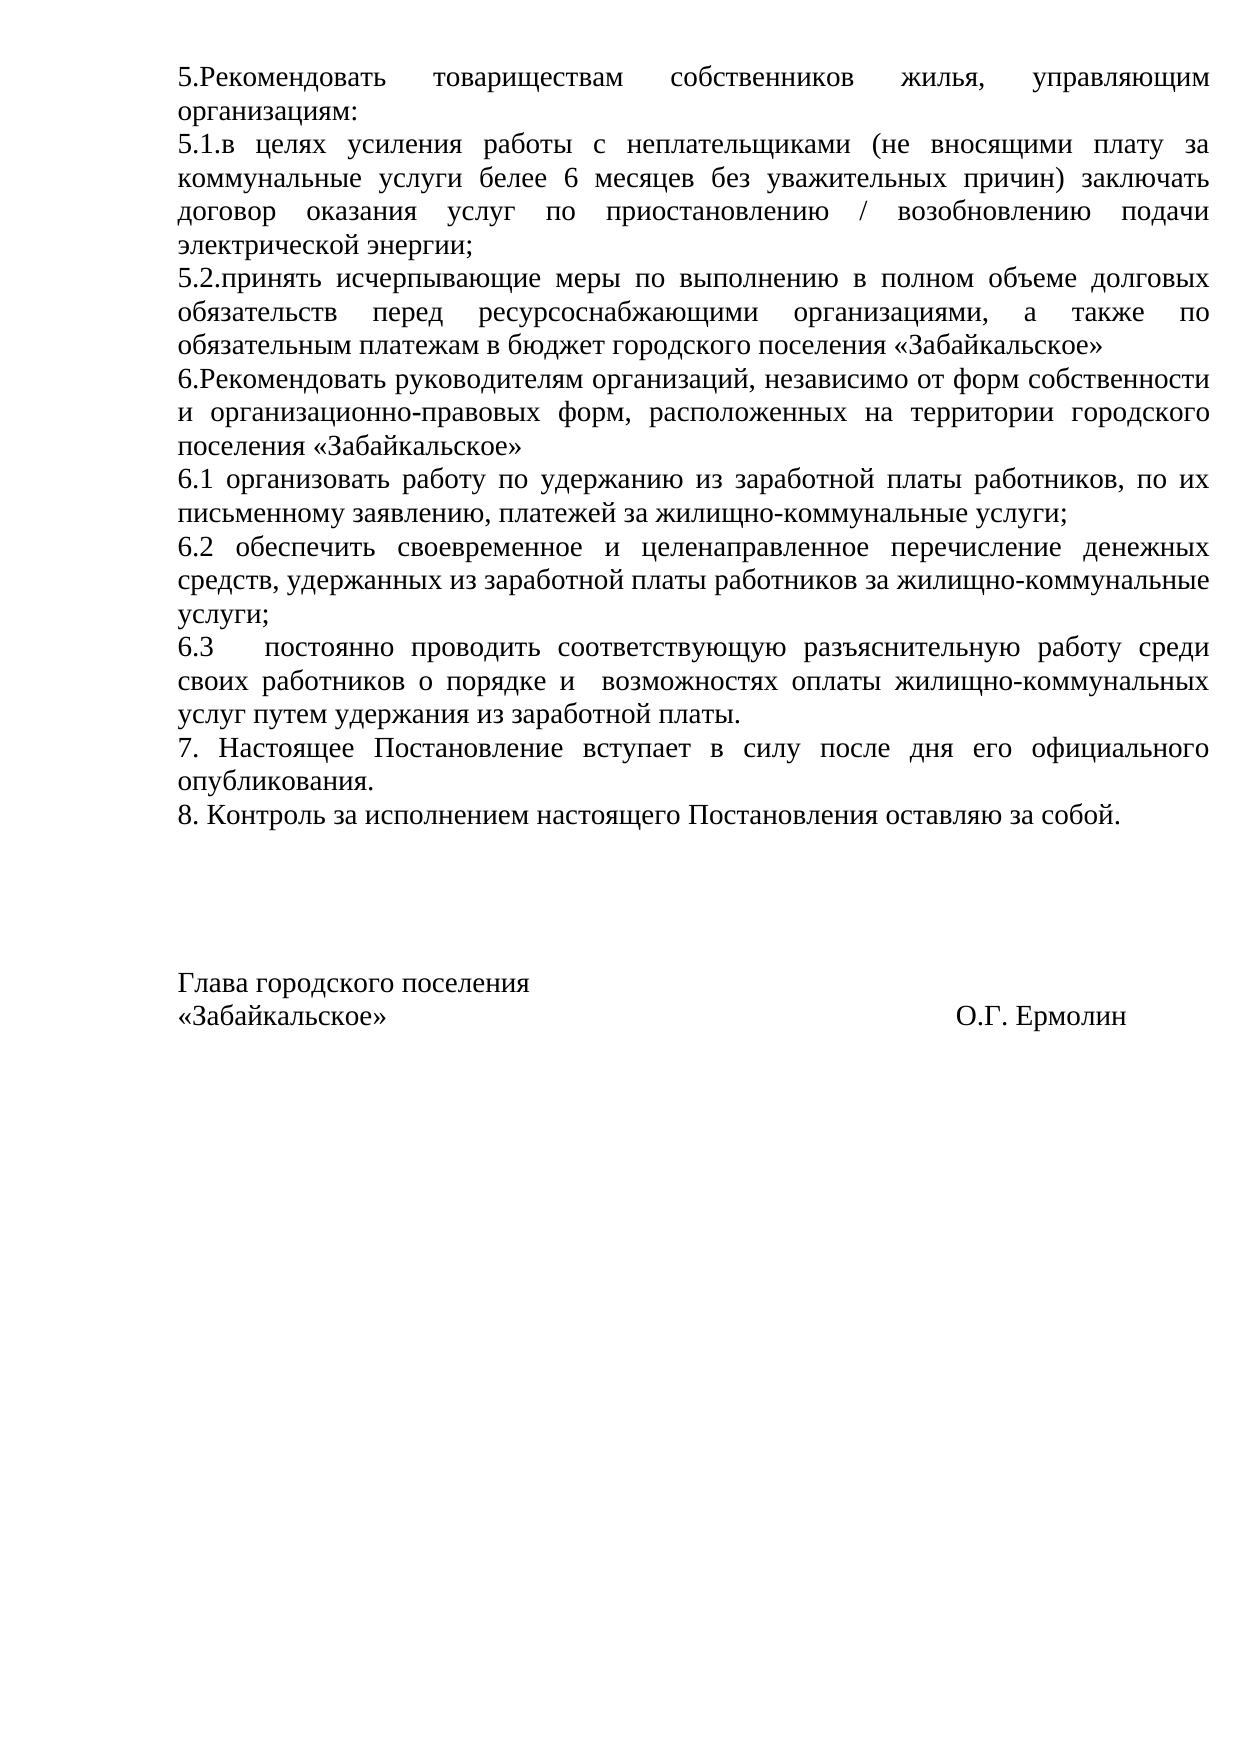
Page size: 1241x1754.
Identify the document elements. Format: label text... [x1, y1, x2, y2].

text Глава городского поселения [177, 965, 1211, 998]
text 6.Рекомендовать руководителям организаций, независимо от форм собственности и организационно-правовых форм, расположенных на территории городского поселения «Забайкальское» [177, 361, 1211, 462]
text 5.Рекомендовать товариществам собственников жилья, управляющим организациям: [177, 59, 1211, 126]
text 5.1.в целях усиления работы с неплательщиками (не вносящими плату за коммунальные услуги белее 6 месяцев без уважительных причин) заключать договор оказания услуг по приостановлению / возобновлению подачи электрической энергии; [177, 126, 1211, 260]
text 6.2 обеспечить своевременное и целенаправленное перечисление денежных средств, удержанных из заработной платы работников за жилищно-коммунальные услуги; [177, 529, 1211, 629]
text 6.3 постоянно проводить соответствующую разъяснительную работу среди своих работников о порядке и возможностях оплаты жилищно-коммунальных услуг путем удержания из заработной платы. [177, 629, 1211, 730]
text 7. Настоящее Постановление вступает в силу после дня его официального опубликования. [177, 730, 1211, 797]
text 5.2.принять исчерпывающие меры по выполнению в полном объеме долговых обязательств перед ресурсоснабжающими организациями, а также по обязательным платежам в бюджет городского поселения «Забайкальское» [177, 260, 1211, 361]
text 8. Контроль за исполнением настоящего Постановления оставляю за собой. [177, 797, 1211, 831]
text «Забайкальское» О.Г. Ермолин [177, 998, 1211, 1032]
text 6.1 организовать работу по удержанию из заработной платы работников, по их письменному заявлению, платежей за жилищно-коммунальные услуги; [177, 462, 1211, 529]
